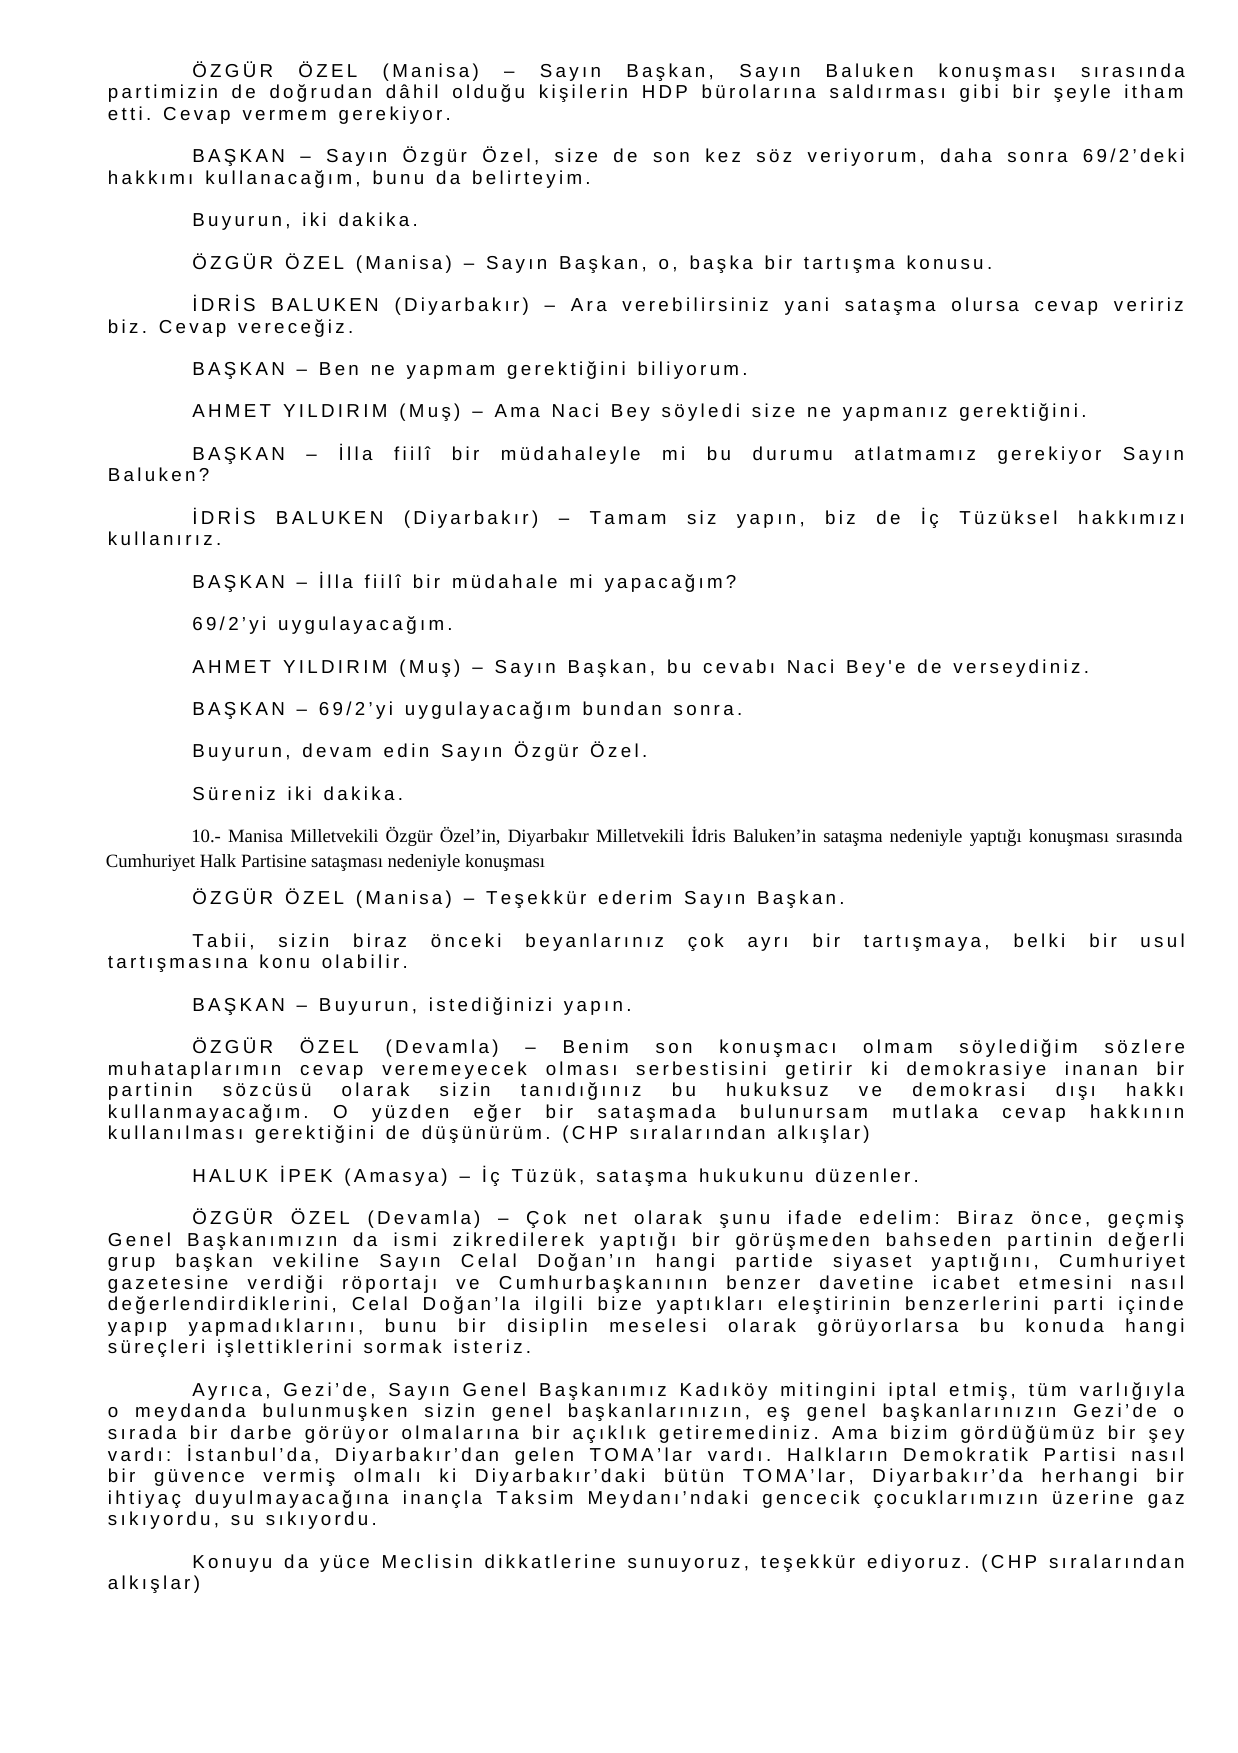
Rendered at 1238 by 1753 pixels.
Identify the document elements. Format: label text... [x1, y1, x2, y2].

text AHMET YILDIRIM (Muş) – Ama Naci Bey söyledi size ne yapmanız gerektiğini. [108, 400, 1186, 422]
text Ayrıca, Gezi’de, Sayın Genel Başkanımız Kadıköy mitingini iptal etmiş, tüm varlığıyla o meydanda bulunmuşken sizin genel başkanlarınızın, eş genel başkanlarınızın Gezi’de o sırada bir darbe görüyor olmalarına bir açıklık getiremediniz. Ama bizim gördüğümüz bir şey vardı: İstanbul’da, Diyarbakır’dan gelen TOMA’lar vardı. Halkların Demokratik Partisi nasıl bir güvence vermiş olmalı ki Diyarbakır’daki bütün TOMA’lar, Diyarbakır’da herhangi bir ihtiyaç duyulmayacağına inançla Taksim Meydanı’ndaki gencecik çocuklarımızın üzerine gaz sıkıyordu, su sıkıyordu. [108, 1379, 1186, 1529]
text 69/2’yi uygulayacağım. [108, 613, 1186, 634]
text ÖZGÜR ÖZEL (Manisa) – Teşekkür ederim Sayın Başkan. [108, 887, 1186, 909]
text Süreniz iki dakika. [108, 783, 1186, 804]
text BAŞKAN – 69/2’yi uygulayacağım bundan sonra. [108, 698, 1186, 719]
text ÖZGÜR ÖZEL (Devamla) – Benim son konuşmacı olmam söylediğim sözlere muhataplarımın cevap veremeyecek olması serbestisini getirir ki demokrasiye inanan bir partinin sözcüsü olarak sizin tanıdığınız bu hukuksuz ve demokrasi dışı hakkı kullanmayacağım. O yüzden eğer bir sataşmada bulunursam mutlaka cevap hakkının kullanılması gerektiğini de düşünürüm. (CHP sıralarından alkışlar) [108, 1036, 1186, 1144]
text ÖZGÜR ÖZEL (Devamla) – Çok net olarak şunu ifade edelim: Biraz önce, geçmiş Genel Başkanımızın da ismi zikredilerek yaptığı bir görüşmeden bahseden partinin değerli grup başkan vekiline Sayın Celal Doğan’ın hangi partide siyaset yaptığını, Cumhuriyet gazetesine verdiği röportajı ve Cumhurbaşkanının benzer davetine icabet etmesini nasıl değerlendirdiklerini, Celal Doğan’la ilgili bize yaptıkları eleştirinin benzerlerini parti içinde yapıp yapmadıklarını, bunu bir disiplin meselesi olarak görüyorlarsa bu konuda hangi süreçleri işlettiklerini sormak isteriz. [108, 1207, 1186, 1358]
text BAŞKAN – İlla fiilî bir müdahale mi yapacağım? [108, 571, 1186, 592]
text AHMET YILDIRIM (Muş) – Sayın Başkan, bu cevabı Naci Bey'e de verseydiniz. [108, 655, 1186, 677]
text BAŞKAN – İlla fiilî bir müdahaleyle mi bu durumu atlatmamız gerekiyor Sayın Baluken? [108, 443, 1186, 486]
text BAŞKAN – Ben ne yapmam gerektiğini biliyorum. [108, 358, 1186, 379]
text Tabii, sizin biraz önceki beyanlarınız çok ayrı bir tartışmaya, belki bir usul tartışmasına konu olabilir. [108, 929, 1186, 973]
text Buyurun, devam edin Sayın Özgür Özel. [108, 740, 1186, 762]
text ÖZGÜR ÖZEL (Manisa) – Sayın Başkan, Sayın Baluken konuşması sırasında partimizin de doğrudan dâhil olduğu kişilerin HDP bürolarına saldırması gibi bir şeyle itham etti. Cevap vermem gerekiyor. [108, 60, 1186, 124]
text HALUK İPEK (Amasya) – İç Tüzük, sataşma hukukunu düzenler. [108, 1164, 1186, 1186]
text İDRİS BALUKEN (Diyarbakır) – Ara verebilirsiniz yani sataşma olursa cevap veririz biz. Cevap vereceğiz. [108, 294, 1186, 337]
text Konuyu da yüce Meclisin dikkatlerine sunuyoruz, teşekkür ediyoruz. (CHP sıralarından alkışlar) [108, 1550, 1186, 1593]
text 10.- Manisa Milletvekili Özgür Özel’in, Diyarbakır Milletvekili İdris Baluken’in sataşma nedeniyle yaptığı konuşması sırasında Cumhuriyet Halk Partisine sataşması nedeniyle konuşması [106, 825, 1184, 871]
text İDRİS BALUKEN (Diyarbakır) – Tamam siz yapın, biz de İç Tüzüksel hakkımızı kullanırız. [108, 507, 1186, 550]
text BAŞKAN – Sayın Özgür Özel, size de son kez söz veriyorum, daha sonra 69/2’deki hakkımı kullanacağım, bunu da belirteyim. [108, 145, 1186, 188]
text ÖZGÜR ÖZEL (Manisa) – Sayın Başkan, o, başka bir tartışma konusu. [108, 252, 1186, 273]
text Buyurun, iki dakika. [108, 209, 1186, 231]
text BAŞKAN – Buyurun, istediğinizi yapın. [108, 993, 1186, 1015]
